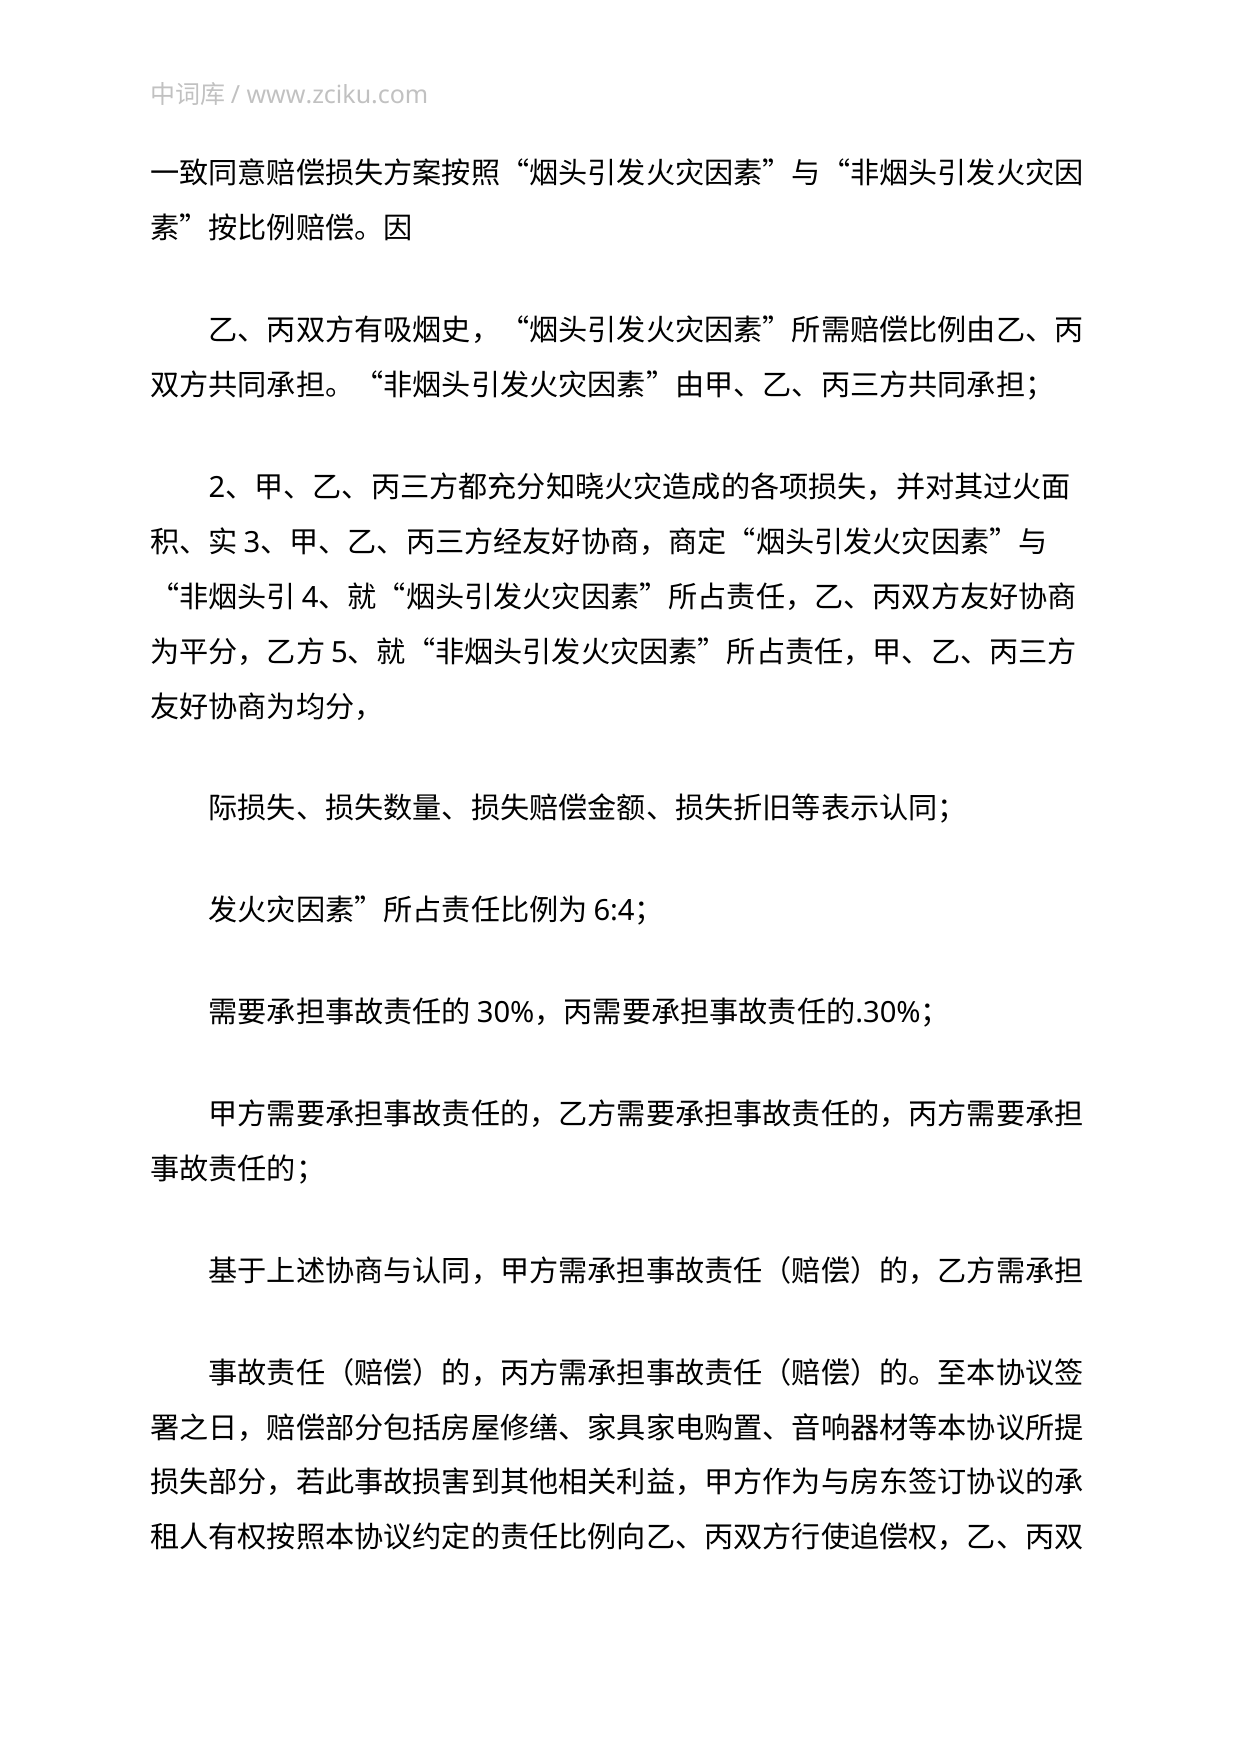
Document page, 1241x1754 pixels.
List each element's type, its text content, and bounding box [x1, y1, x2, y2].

text 基于上述协商与认同，甲方需承担事故责任（赔偿）的，乙方需承担 [150, 1247, 1090, 1290]
text 需要承担事故责任的30%，丙需要承担事故责任的.30%； [150, 989, 1090, 1031]
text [150, 1349, 1090, 1556]
text 发火灾因素”所占责任比例为6:4； [150, 887, 1090, 929]
text 际损失、损失数量、损失赔偿金额、损失折旧等表示认同； [150, 785, 1090, 827]
text 2、甲、乙、丙三方都充分知晓火灾造成的各项损失，并对其过火面积、实3、甲、乙、丙三方经友好协商，商定“烟头引发火灾因素”与“非烟头引4、就“烟头引发火灾因素”所占责任，乙、丙双方友好协商为平分，乙方5、就“非烟头引发火灾因素”所占责任，甲、乙、丙三方友好协商为均分， [150, 463, 1090, 726]
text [150, 150, 1090, 247]
text 甲方需要承担事故责任的，乙方需要承担事故责任的，丙方需要承担事故责任的； [150, 1091, 1090, 1188]
text 乙、丙双方有吸烟史，“烟头引发火灾因素”所需赔偿比例由乙、丙双方共同承担。“非烟头引发火灾因素”由甲、乙、丙三方共同承担； [150, 307, 1090, 404]
